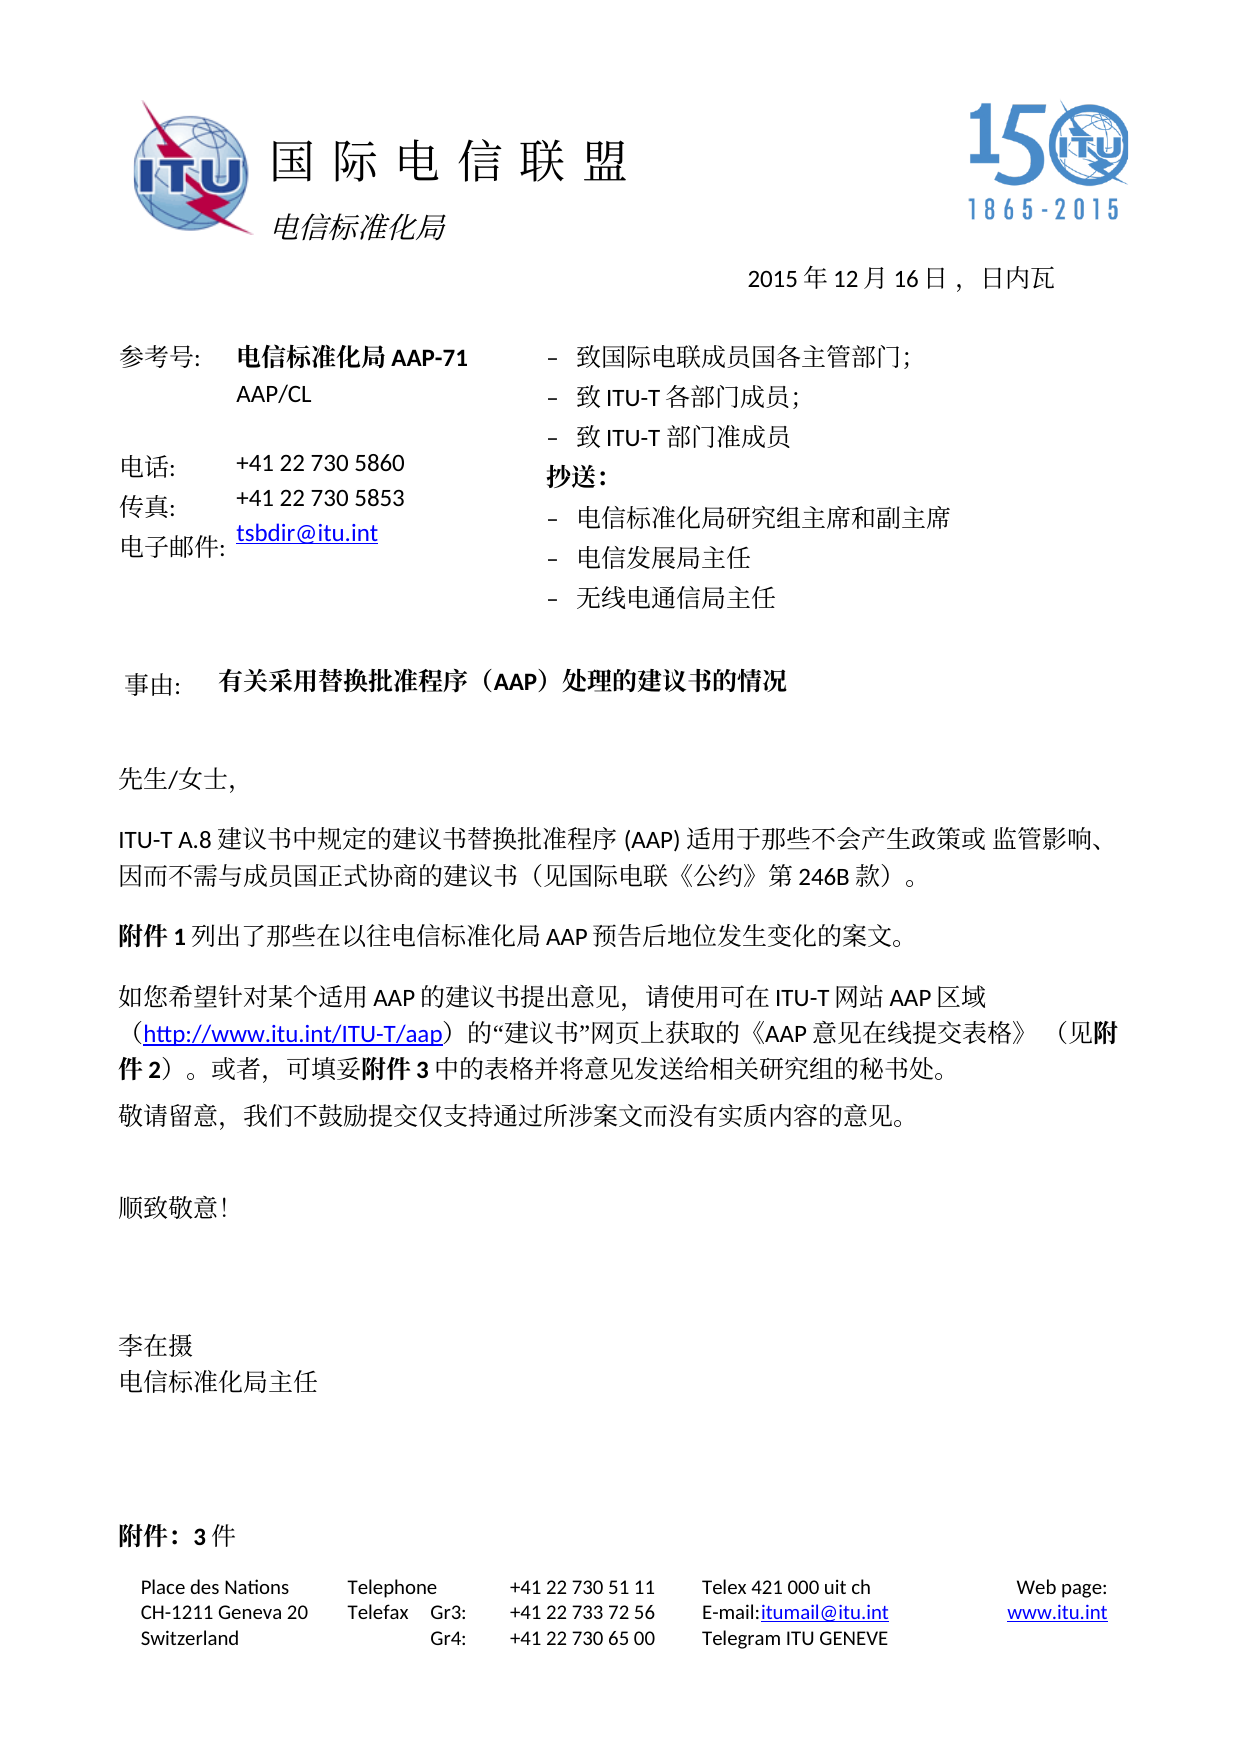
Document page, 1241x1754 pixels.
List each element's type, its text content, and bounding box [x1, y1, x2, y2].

text 敬请留意，我们不鼓励提交仅支持通过所涉案文而没有实质内容的意见。 [118, 1096, 1112, 1132]
text 2015年12月16日 ，日内瓦 [118, 259, 1122, 295]
table_header 国 际 电 信 联 盟 电信标准化局 [264, 89, 943, 246]
picture [948, 88, 1129, 234]
text 附件：3件 [118, 1516, 1122, 1552]
text ITU-T A.8 建议书中规定的建议书替换批准程序 (AAP) 适用于那些不会产生政策或 监管影响、因而不需与成员国正式协商的建议书（见国际电联《公约》第246B款）。 [118, 820, 1122, 892]
picture [133, 100, 254, 235]
table_header 参考号: 电话: 传真: 电子邮件: [119, 338, 236, 618]
table_header 事由: [118, 662, 213, 706]
table_header – 致国际电联成员国各主管部门； – 致ITU-T各部门成员； – 致ITU-T 部门准成员 抄送： – 电信标准化局研究组主席和副主席 – 电信发展局主任 – 无线电通信局主任 [546, 338, 1137, 618]
table_header 电信标准化局AAP-71 AAP/CL +41 22 730 5860 +41 22 730 5853 tsbdir@itu.int [236, 338, 546, 618]
text 附件1列出了那些在以往电信标准化局AAP预告后地位发生变化的案文。 [118, 917, 1122, 953]
table_header [943, 89, 1128, 246]
text 先生/女士， [118, 759, 1122, 795]
text 顺致敬意！ [118, 1188, 1112, 1224]
table_header [124, 89, 263, 246]
table_header 有关采用替换批准程序（AAP）处理的建议书的情况 [213, 662, 1145, 706]
text 李在摄 电信标准化局主任 [118, 1326, 1112, 1398]
text 如您希望针对某个适用AAP的建议书提出意见，请使用可在ITU-T网站AAP区域 （http://www.itu.int/ITU-T/aap）的“建议书”网页上获取的《AAP意见在线提交表格》 （见附件2）。或者，可填妥附件3 中的表格并将意见发送给相关研究组的秘书处。 [118, 978, 1122, 1086]
